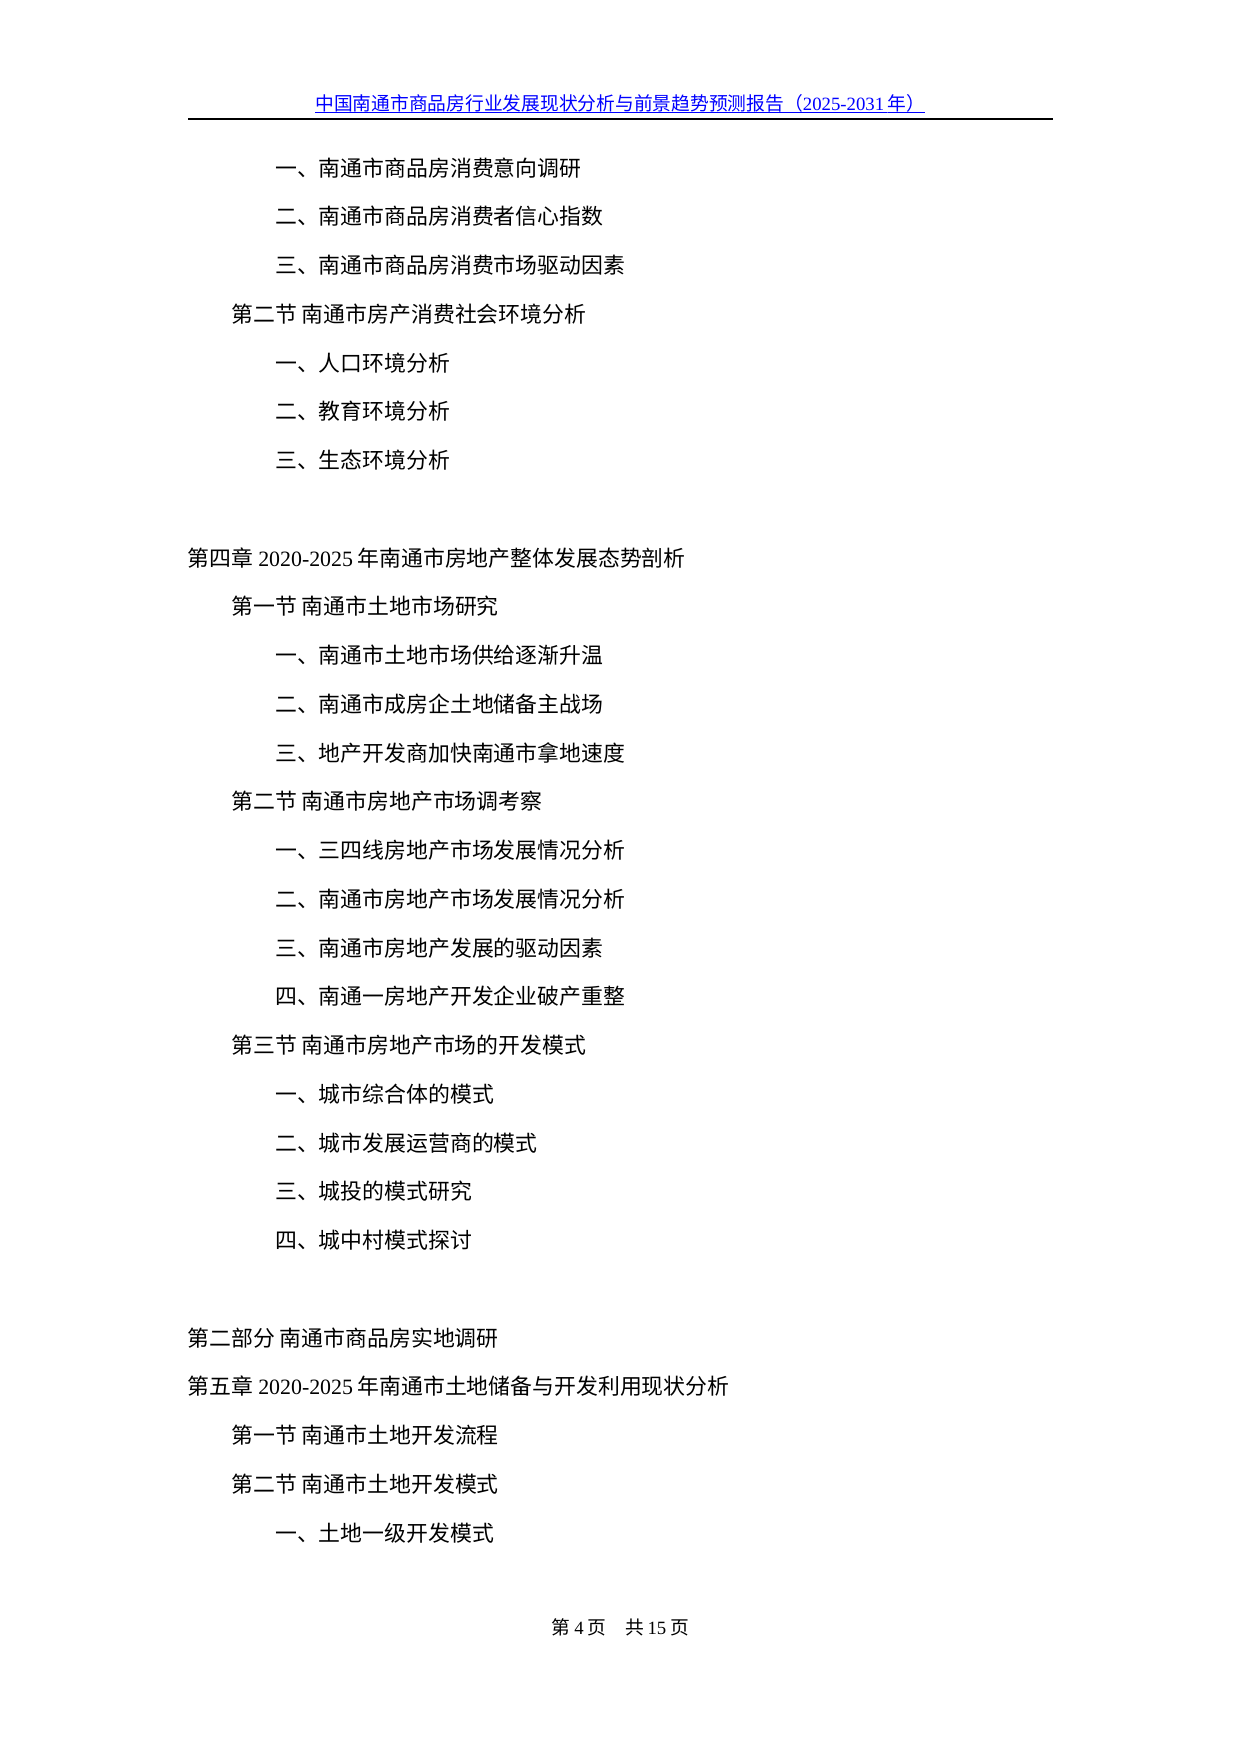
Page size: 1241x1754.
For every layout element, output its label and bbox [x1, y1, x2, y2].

text [187, 150, 1053, 1548]
